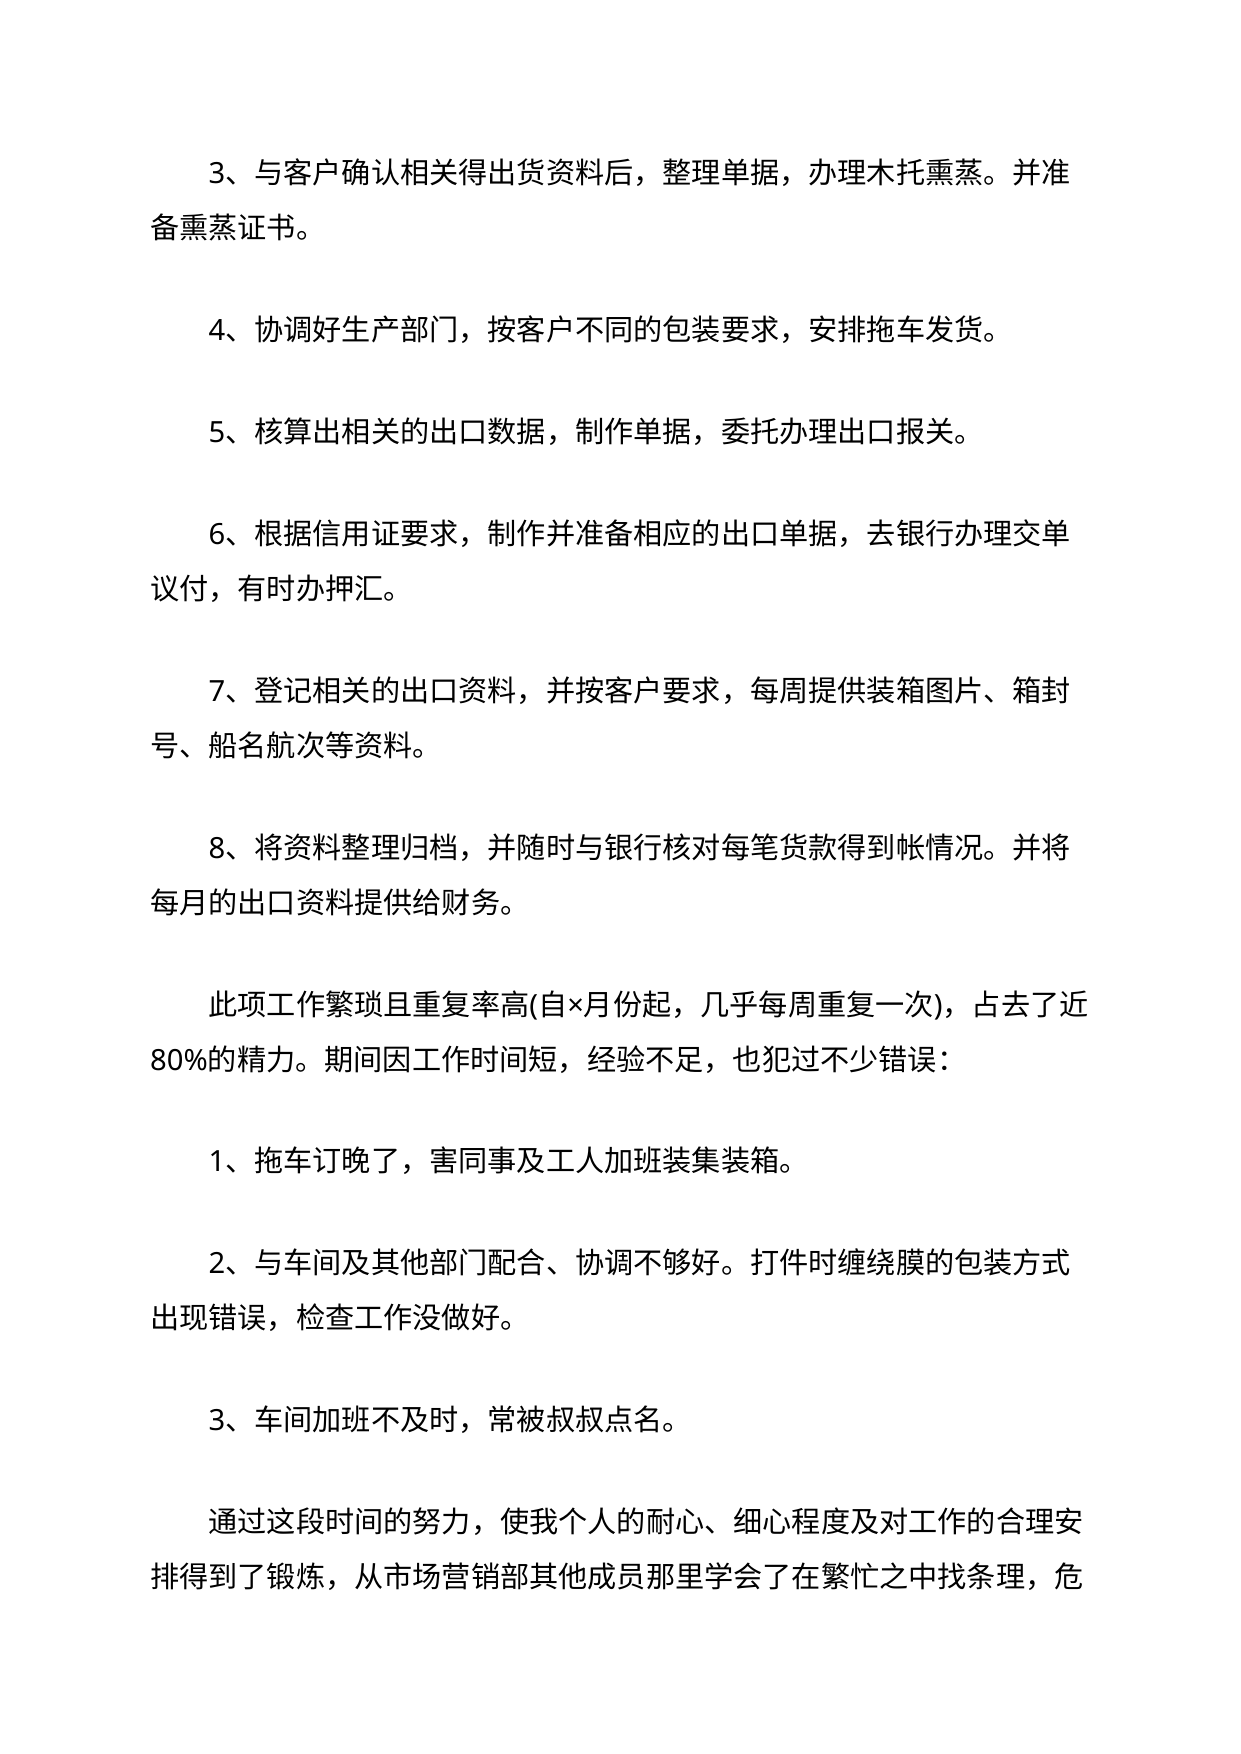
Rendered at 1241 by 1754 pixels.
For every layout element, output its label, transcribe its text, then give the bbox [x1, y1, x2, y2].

text 8、将资料整理归档，并随时与银行核对每笔货款得到帐情况。并将每月的出口资料提供给财务。 [150, 824, 1090, 922]
text 5、核算出相关的出口数据，制作单据，委托办理出口报关。 [150, 409, 1090, 451]
text 4、协调好生产部门，按客户不同的包装要求，安排拖车发货。 [150, 307, 1090, 349]
text 6、根据信用证要求，制作并准备相应的出口单据，去银行办理交单议付，有时办押汇。 [150, 511, 1090, 608]
text 3、车间加班不及时，常被叔叔点名。 [150, 1397, 1090, 1439]
text 此项工作繁琐且重复率高(自×月份起，几乎每周重复一次)，占去了近80%的精力。期间因工作时间短，经验不足，也犯过不少错误： [150, 981, 1090, 1078]
text 1、拖车订晚了，害同事及工人加班装集装箱。 [150, 1138, 1090, 1180]
text 2、与车间及其他部门配合、协调不够好。打件时缠绕膜的包装方式出现错误，检查工作没做好。 [150, 1240, 1090, 1337]
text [150, 1499, 1090, 1596]
text 3、与客户确认相关得出货资料后，整理单据，办理木托熏蒸。并准备熏蒸证书。 [150, 150, 1090, 247]
text 7、登记相关的出口资料，并按客户要求，每周提供装箱图片、箱封号、船名航次等资料。 [150, 667, 1090, 765]
